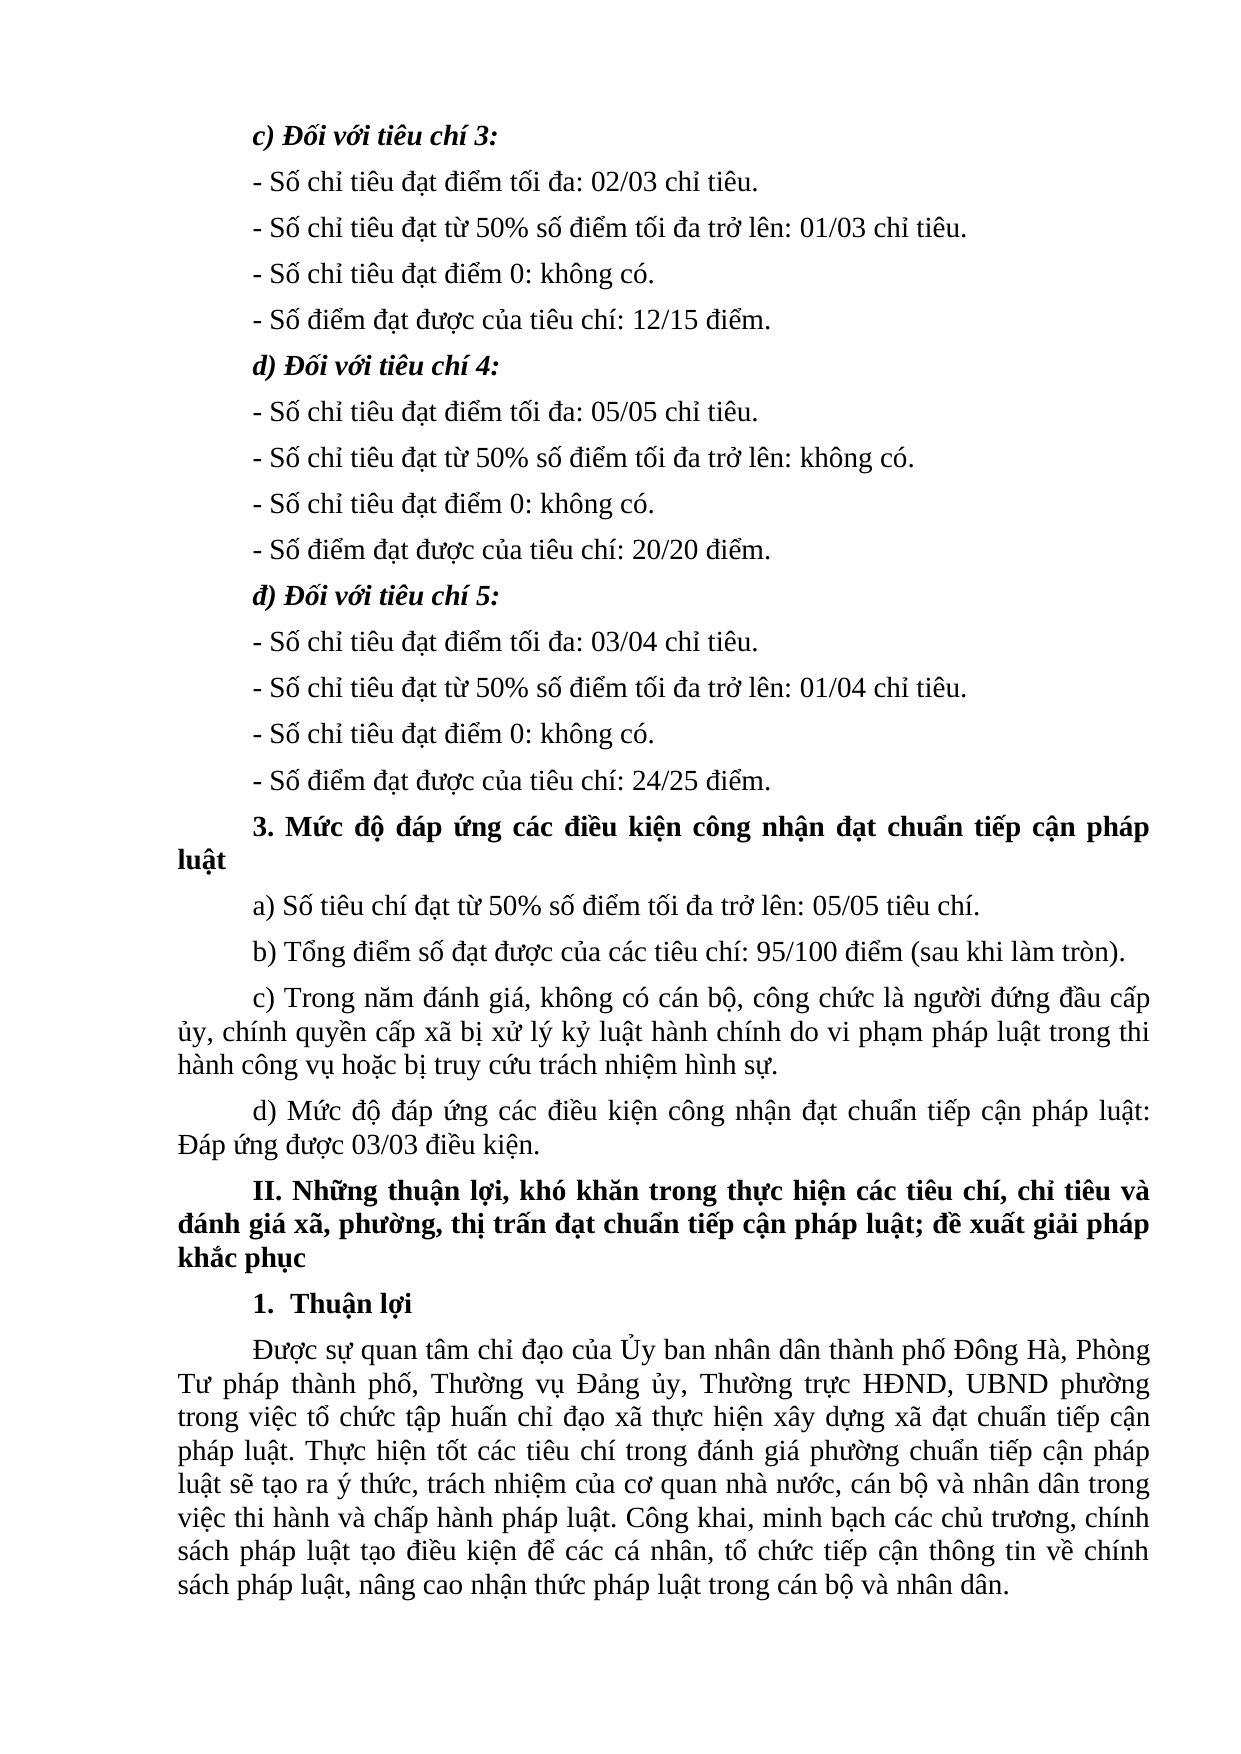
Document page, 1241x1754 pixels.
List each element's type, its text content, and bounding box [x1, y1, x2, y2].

text II. Những thuận lợi, khó khăn trong thực hiện các tiêu chí, chỉ tiêu và đánh giá xã, phường, thị trấn đạt chuẩn tiếp cận pháp luật; đề xuất giải pháp khắc phục [177, 1173, 1152, 1274]
text - Số chỉ tiêu đạt điểm 0: không có. [177, 717, 1152, 750]
text đ) Đối với tiêu chí 5: [177, 578, 1152, 612]
text c) Trong năm đánh giá, không có cán bộ, công chức là người đứng đầu cấp ủy, chính quyền cấp xã bị xử lý kỷ luật hành chính do vi phạm pháp luật trong thi hành công vụ hoặc bị truy cứu trách nhiệm hình sự. [177, 980, 1152, 1081]
text Được sự quan tâm chỉ đạo của Ủy ban nhân dân thành phố Đông Hà, Phòng Tư pháp thành phố, Thường vụ Đảng ủy, Thường trực HĐND, UBND phường trong việc tổ chức tập huấn chỉ đạo xã thực hiện xây dựng xã đạt chuẩn tiếp cận pháp luật. Thực hiện tốt các tiêu chí trong đánh giá phường chuẩn tiếp cận pháp luật sẽ tạo ra ý thức, trách nhiệm của cơ quan nhà nước, cán bộ và nhân dân trong việc thi hành và chấp hành pháp luật. Công khai, minh bạch các chủ trương, chính sách pháp luật tạo điều kiện để các cá nhân, tổ chức tiếp cận thông tin về chính sách pháp luật, nâng cao nhận thức pháp luật trong cán bộ và nhân dân. [177, 1332, 1152, 1601]
text d) Mức độ đáp ứng các điều kiện công nhận đạt chuẩn tiếp cận pháp luật: Đáp ứng được 03/03 điều kiện. [177, 1093, 1152, 1161]
text - Số chỉ tiêu đạt điểm 0: không có. [177, 486, 1152, 520]
text - Số chỉ tiêu đạt từ 50% số điểm tối đa trở lên: 01/04 chỉ tiêu. [177, 671, 1152, 704]
text - Số chỉ tiêu đạt điểm 0: không có. [177, 256, 1152, 290]
text - Số chỉ tiêu đạt điểm tối đa: 05/05 chỉ tiêu. [177, 394, 1152, 428]
text - Số chỉ tiêu đạt điểm tối đa: 02/03 chỉ tiêu. [177, 164, 1152, 198]
text b) Tổng điểm số đạt được của các tiêu chí: 95/100 điểm (sau khi làm tròn). [177, 934, 1152, 968]
text d) Đối với tiêu chí 4: [177, 348, 1152, 382]
text - Số điểm đạt được của tiêu chí: 12/15 điểm. [177, 302, 1152, 336]
text 3. Mức độ đáp ứng các điều kiện công nhận đạt chuẩn tiếp cận pháp luật [177, 809, 1152, 876]
text - Số chỉ tiêu đạt từ 50% số điểm tối đa trở lên: 01/03 chỉ tiêu. [177, 210, 1152, 244]
text - Số điểm đạt được của tiêu chí: 24/25 điểm. [177, 763, 1152, 796]
list Thuận lợi [252, 1286, 1152, 1320]
text - Số điểm đạt được của tiêu chí: 20/20 điểm. [177, 532, 1152, 566]
text a) Số tiêu chí đạt từ 50% số điểm tối đa trở lên: 05/05 tiêu chí. [177, 888, 1152, 922]
text c) Đối với tiêu chí 3: [177, 118, 1152, 152]
text - Số chỉ tiêu đạt từ 50% số điểm tối đa trở lên: không có. [177, 440, 1152, 474]
text - Số chỉ tiêu đạt điểm tối đa: 03/04 chỉ tiêu. [177, 624, 1152, 658]
